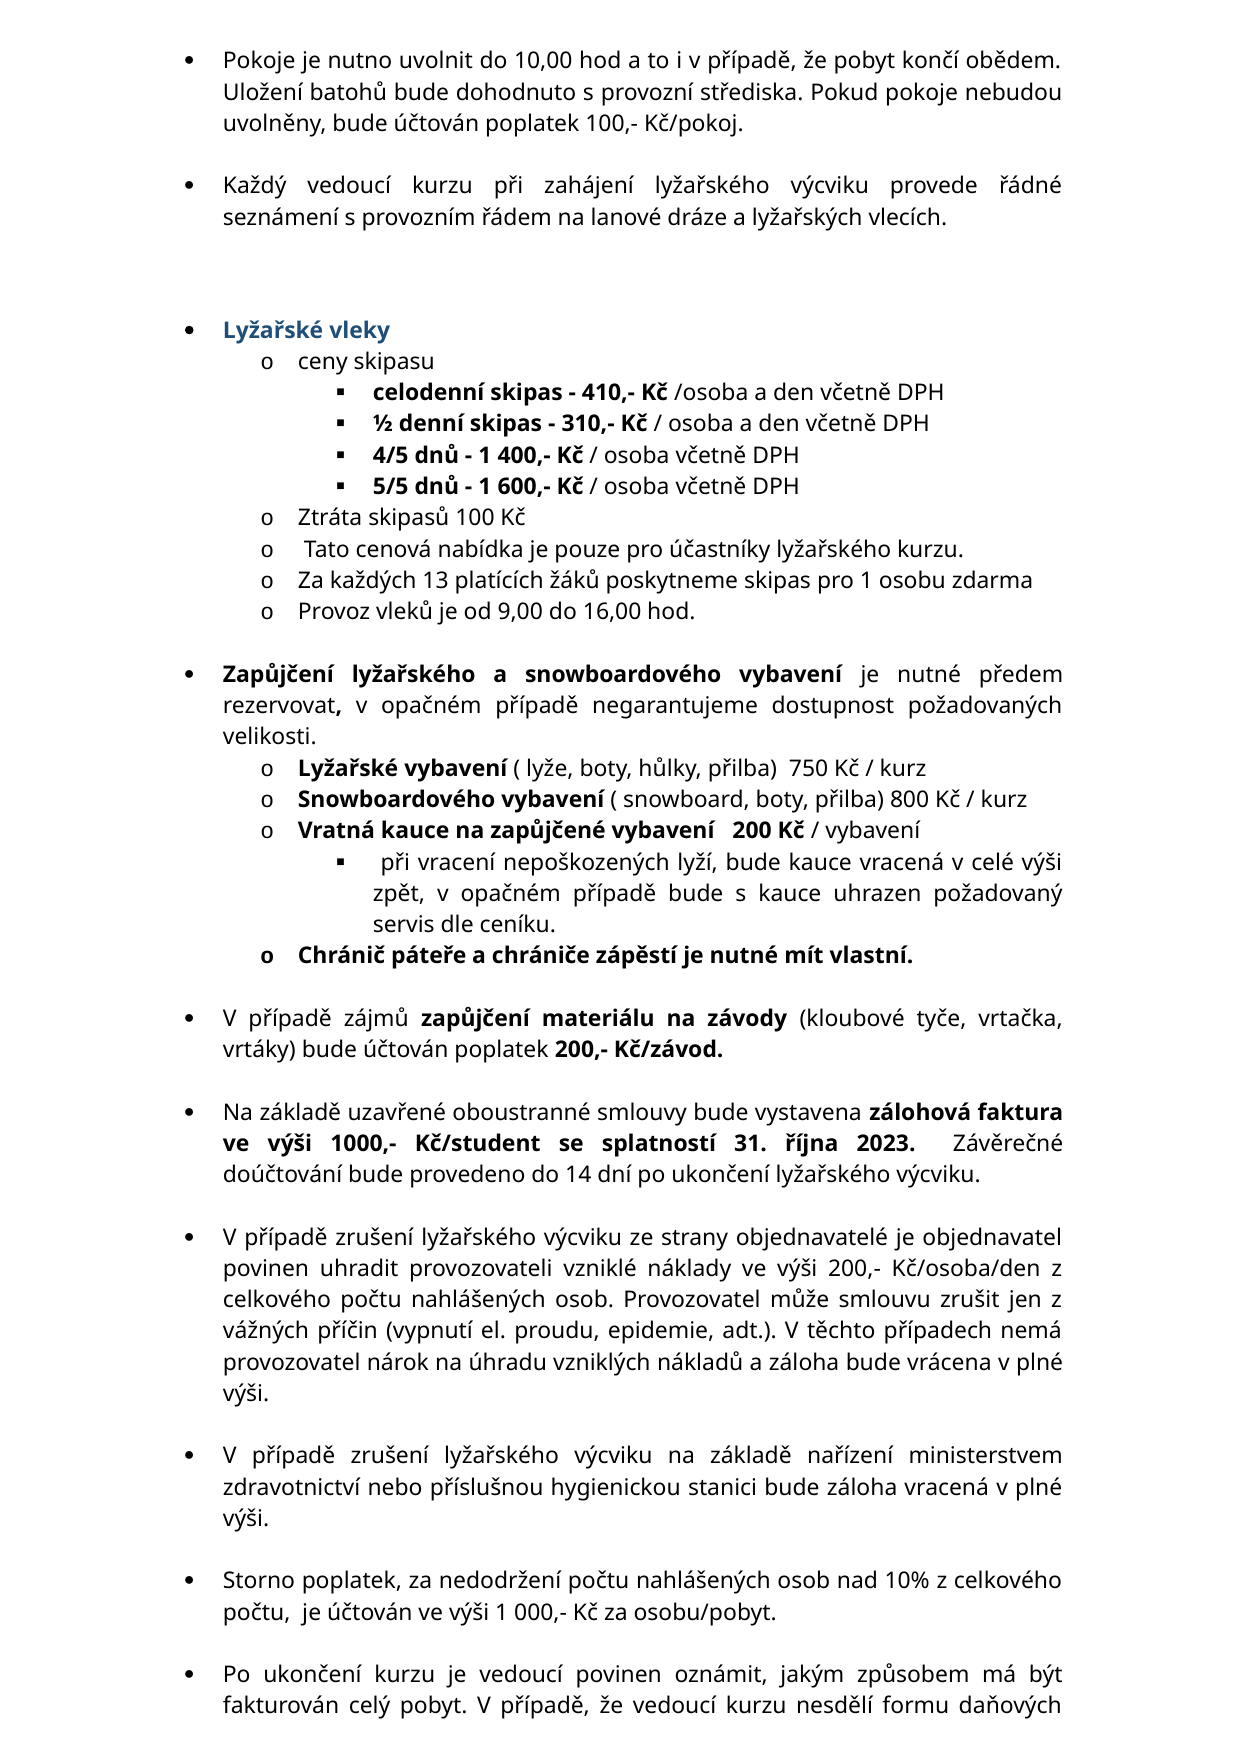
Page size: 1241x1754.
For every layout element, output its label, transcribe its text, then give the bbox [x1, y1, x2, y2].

list Lyžařské vybavení ( lyže, boty, hůlky, přilba) 750 Kč / kurz [260, 752, 1063, 783]
list V případě zrušení lyžařského výcviku na základě nařízení ministerstvem zdravotnictví nebo příslušnou hygienickou stanici bude záloha vracená v plné výši. [185, 1439, 1063, 1533]
list Storno poplatek, za nedodržení počtu nahlášených osob nad 10% z celkového počtu, je účtován ve výši 1 000,- Kč za osobu/pobyt. [185, 1564, 1063, 1627]
list celodenní skipas - 410,- Kč /osoba a den včetně DPH [335, 376, 1063, 407]
list Lyžařské vleky [185, 313, 1063, 345]
list 5/5 dnů - 1 600,- Kč / osoba včetně DPH [335, 470, 1063, 501]
list Za každých 13 platících žáků poskytneme skipas pro 1 osobu zdarma [260, 564, 1063, 595]
list při vracení nepoškozených lyží, bude kauce vracená v celé výši zpět, v opačném případě bude s kauce uhrazen požadovaný servis dle ceníku. [335, 846, 1063, 939]
list Provoz vleků je od 9,00 do 16,00 hod. [260, 595, 1063, 627]
list Pokoje je nutno uvolnit do 10,00 hod a to i v případě, že pobyt končí obědem. Uložení batohů bude dohodnuto s provozní střediska. Pokud pokoje nebudou uvolněny, bude účtován poplatek 100,- Kč/pokoj. [185, 44, 1063, 138]
list Každý vedoucí kurzu při zahájení lyžařského výcviku provede řádné seznámení s provozním řádem na lanové dráze a lyžařských vlecích. [185, 169, 1063, 232]
list Chránič páteře a chrániče zápěstí je nutné mít vlastní. [260, 939, 1063, 971]
list V případě zájmů zapůjčení materiálu na závody (kloubové tyče, vrtačka, vrtáky) bude účtován poplatek 200,- Kč/závod. [185, 1002, 1063, 1064]
list Tato cenová nabídka je pouze pro účastníky lyžařského kurzu. [260, 532, 1063, 564]
list ceny skipasu [260, 345, 1063, 376]
list Na základě uzavřené oboustranné smlouvy bude vystavena zálohová faktura ve výši 1000,- Kč/student se splatností 31. října 2023. Závěrečné doúčtování bude provedeno do 14 dní po ukončení lyžařského výcviku. [185, 1096, 1063, 1189]
list ½ denní skipas - 310,- Kč / osoba a den včetně DPH [335, 407, 1063, 439]
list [185, 1658, 1063, 1721]
list Vratná kauce na zapůjčené vybavení 200 Kč / vybavení [260, 814, 1063, 846]
list Snowboardového vybavení ( snowboard, boty, přilba) 800 Kč / kurz [260, 783, 1063, 814]
list Ztráta skipasů 100 Kč [260, 501, 1063, 532]
list Zapůjčení lyžařského a snowboardového vybavení je nutné předem rezervovat, v opačném případě negarantujeme dostupnost požadovaných velikosti. [185, 658, 1063, 752]
list V případě zrušení lyžařského výcviku ze strany objednavatelé je objednavatel povinen uhradit provozovateli vzniklé náklady ve výši 200,- Kč/osoba/den z celkového počtu nahlášených osob. Provozovatel může smlouvu zrušit jen z vážných příčin (vypnutí el. proudu, epidemie, adt.). V těchto případech nemá provozovatel nárok na úhradu vzniklých nákladů a záloha bude vrácena v plné výši. [185, 1221, 1063, 1408]
list 4/5 dnů - 1 400,- Kč / osoba včetně DPH [335, 439, 1063, 470]
